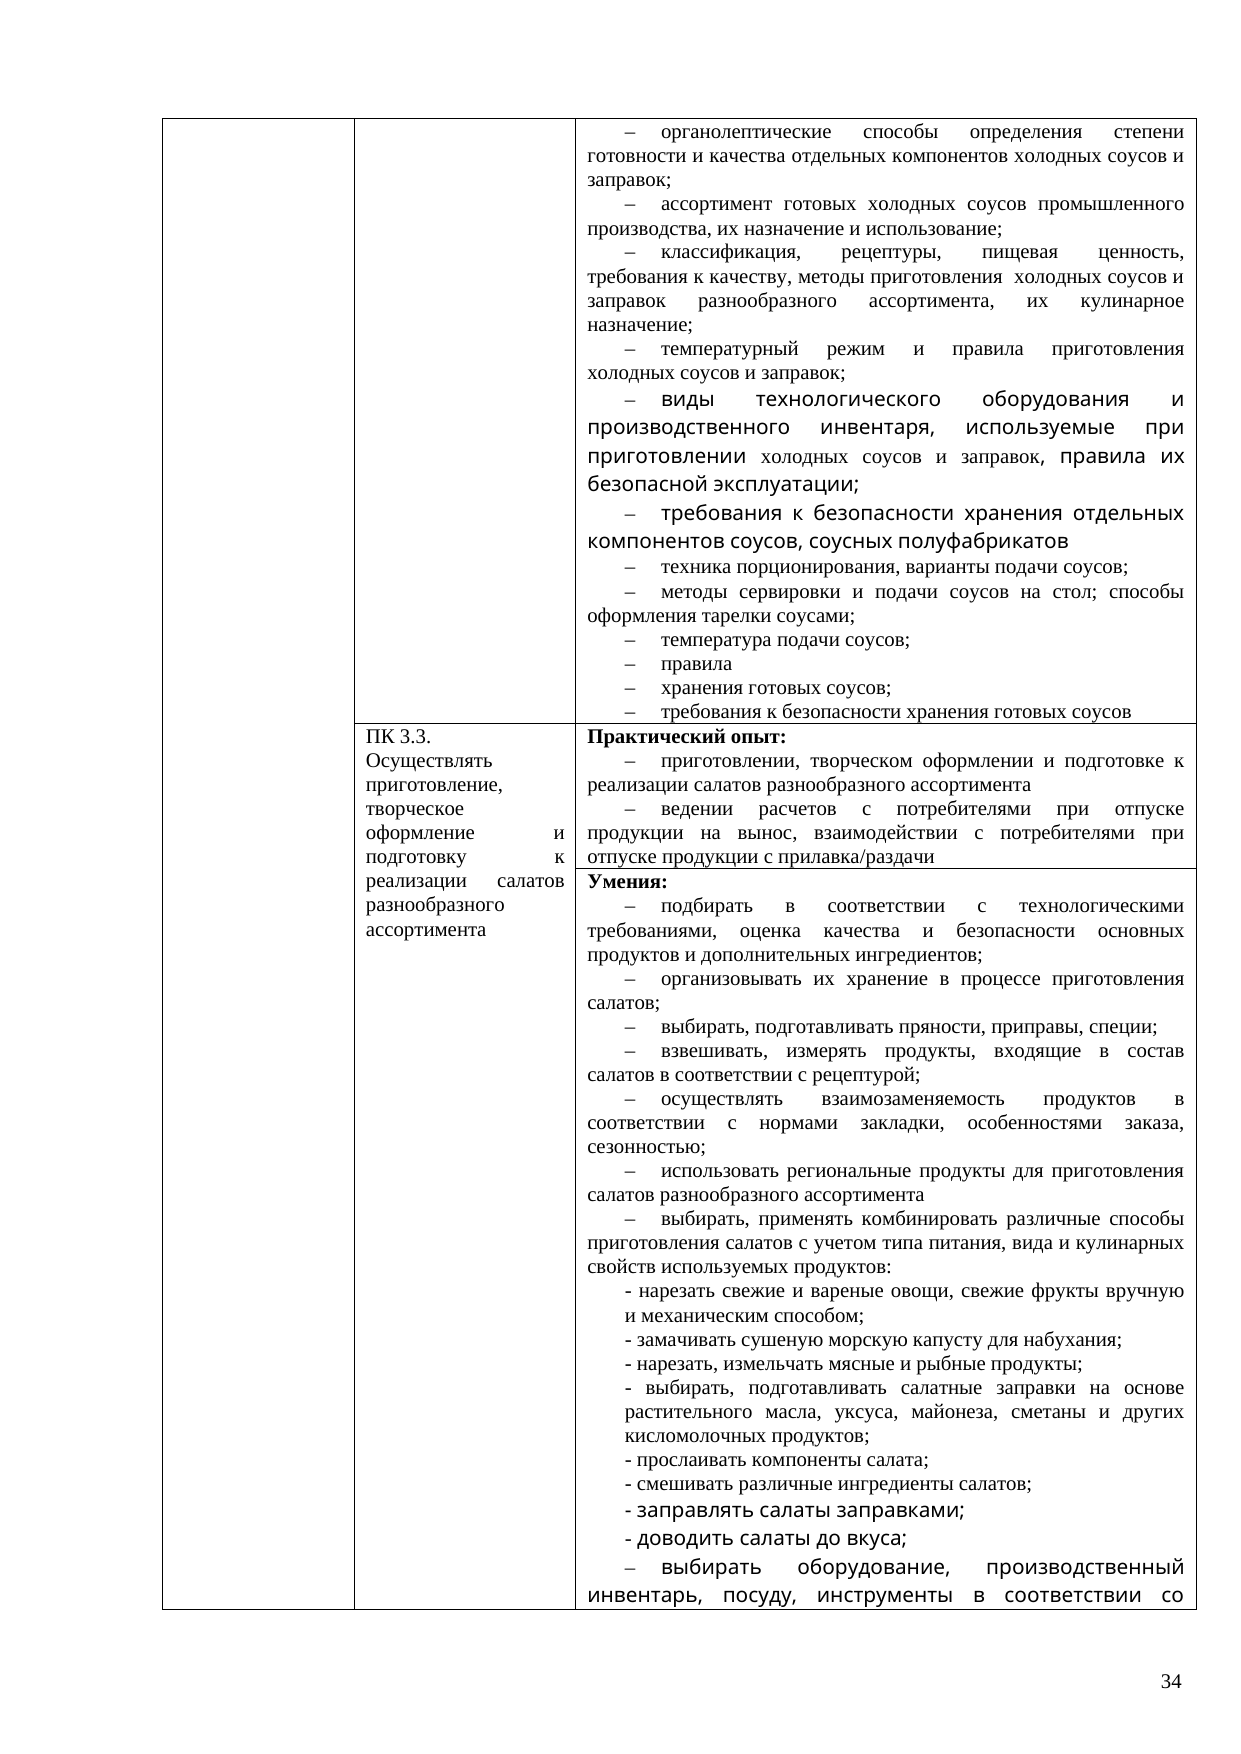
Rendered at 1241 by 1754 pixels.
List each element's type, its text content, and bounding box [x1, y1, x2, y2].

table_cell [576, 119, 1196, 723]
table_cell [576, 869, 1196, 1609]
table_cell ПК 3.3. Осуществлять приготовление, творческое оформление и подготовку к реализации салатов разнообразного ассортимента [355, 724, 575, 1609]
table_cell Практический опыт: приготовлении, творческом оформлении и подготовке к реализации салатов разнообразного ассортимента ведении расчетов с потребителями при отпуске продукции на вынос, взаимодействии с потребителями при отпуске продукции с прилавка/раздачи [576, 724, 1196, 868]
